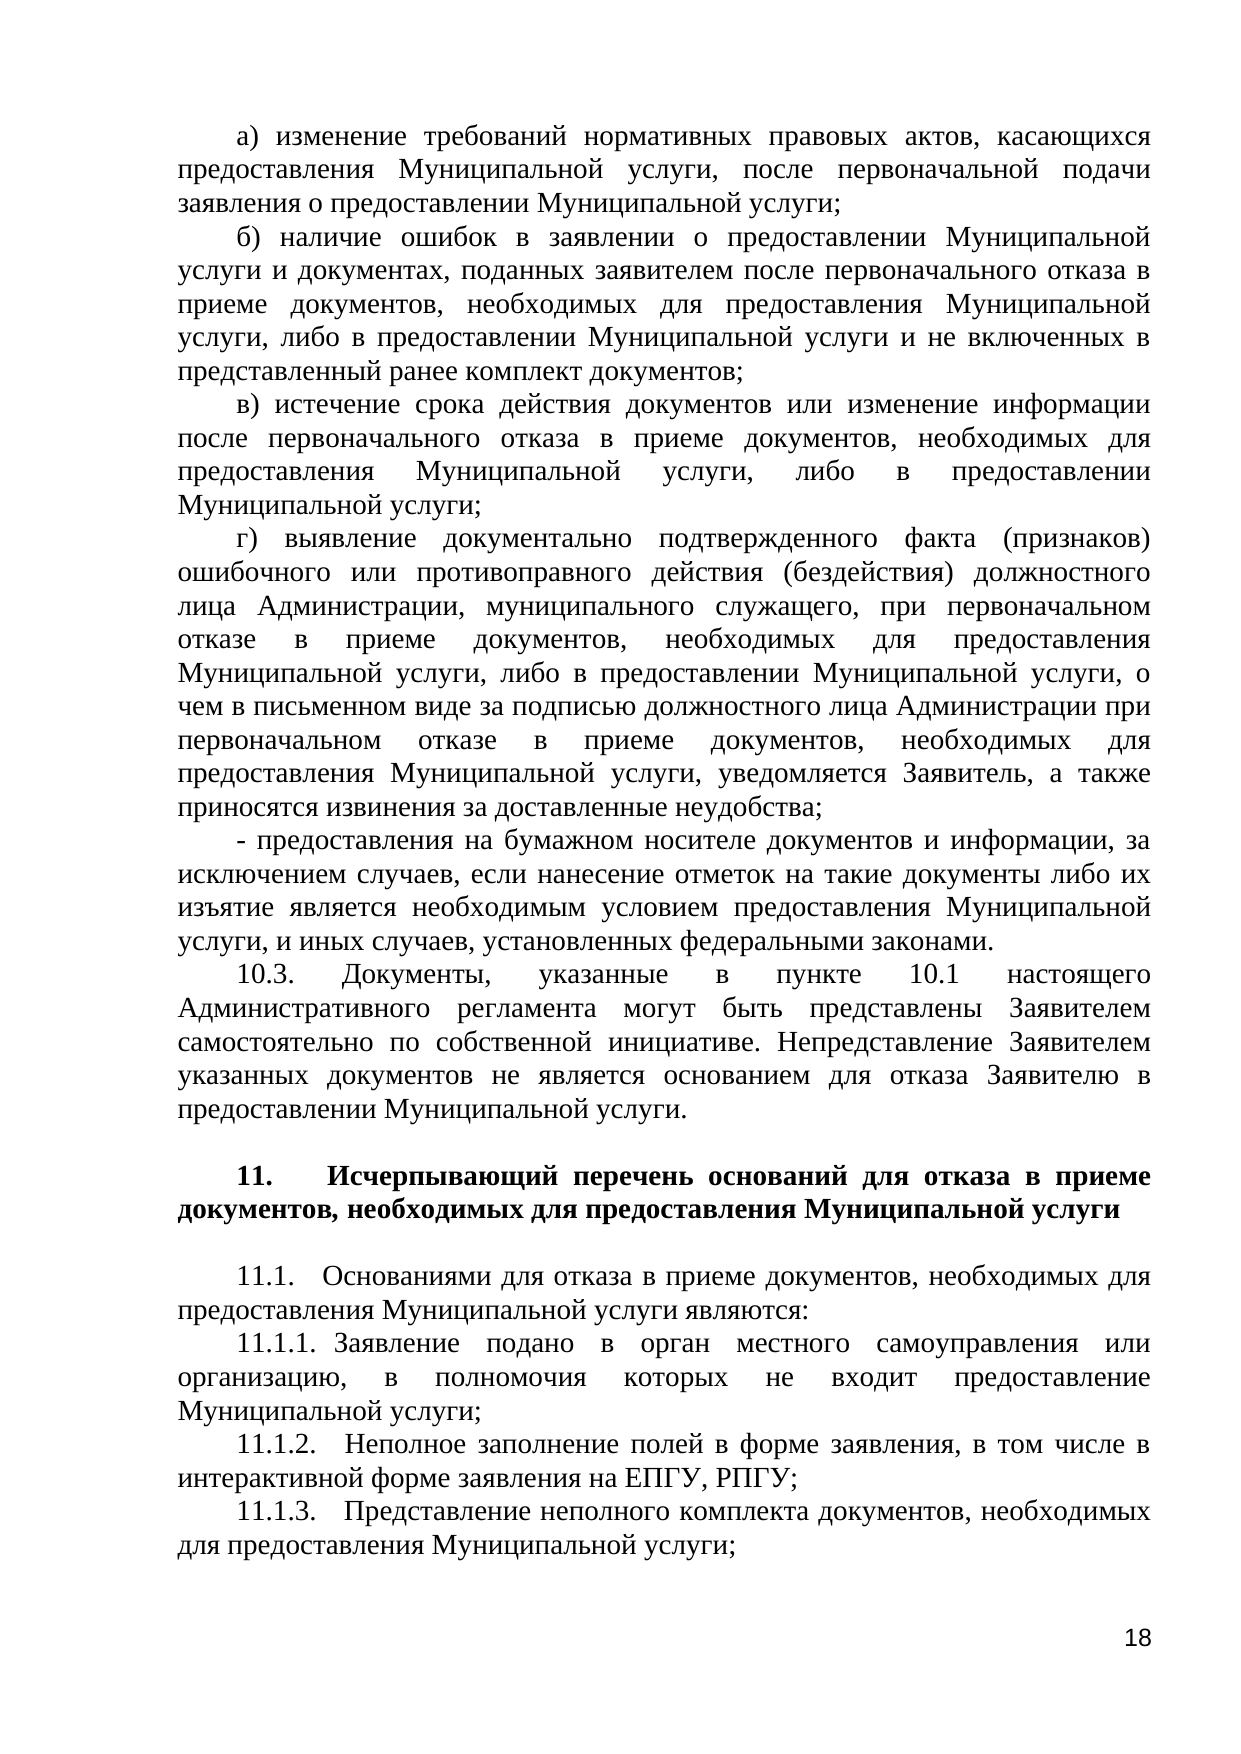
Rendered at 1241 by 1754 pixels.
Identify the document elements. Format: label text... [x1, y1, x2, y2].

text г) выявление документально подтвержденного факта (признаков) ошибочного или противоправного действия (бездействия) должностного лица Администрации, муниципального служащего, при первоначальном отказе в приеме документов, необходимых для предоставления Муниципальной услуги, либо в предоставлении Муниципальной услуги, о чем в письменном виде за подписью должностного лица Администрации при первоначальном отказе в приеме документов, необходимых для предоставления Муниципальной услуги, уведомляется Заявитель, а также приносятся извинения за доставленные неудобства; [177, 521, 1152, 822]
list Неполное заполнение полей в форме заявления, в том числе в интерактивной форме заявления на ЕПГУ, РПГУ; [177, 1426, 1152, 1493]
text б) наличие ошибок в заявлении о предоставлении Муниципальной услуги и документах, поданных заявителем после первоначального отказа в приеме документов, необходимых для предоставления Муниципальной услуги, либо в предоставлении Муниципальной услуги и не включенных в представленный ранее комплект документов; [177, 219, 1152, 386]
list Представление неполного комплекта документов, необходимых для предоставления Муниципальной услуги; [177, 1493, 1152, 1560]
text 10.3. Документы, указанные в пункте 10.1 настоящего Административного регламента могут быть представлены Заявителем самостоятельно по собственной инициативе. Непредставление Заявителем указанных документов не является основанием для отказа Заявителю в предоставлении Муниципальной услуги. [177, 957, 1152, 1124]
list Основаниями для отказа в приеме документов, необходимых для предоставления Муниципальной услуги являются: [177, 1258, 1152, 1326]
list Исчерпывающий перечень оснований для отказа в приеме документов, необходимых для предоставления Муниципальной услуги [177, 1158, 1152, 1225]
list Заявление подано в орган местного самоуправления или организацию, в полномочия которых не входит предоставление Муниципальной услуги; [177, 1326, 1152, 1426]
text а) изменение требований нормативных правовых актов, касающихся предоставления Муниципальной услуги, после первоначальной подачи заявления о предоставлении Муниципальной услуги; [177, 118, 1152, 219]
text в) истечение срока действия документов или изменение информации после первоначального отказа в приеме документов, необходимых для предоставления Муниципальной услуги, либо в предоставлении Муниципальной услуги; [177, 386, 1152, 521]
text - предоставления на бумажном носителе документов и информации, за исключением случаев, если нанесение отметок на такие документы либо их изъятие является необходимым условием предоставления Муниципальной услуги, и иных случаев, установленных федеральными законами. [177, 822, 1152, 957]
